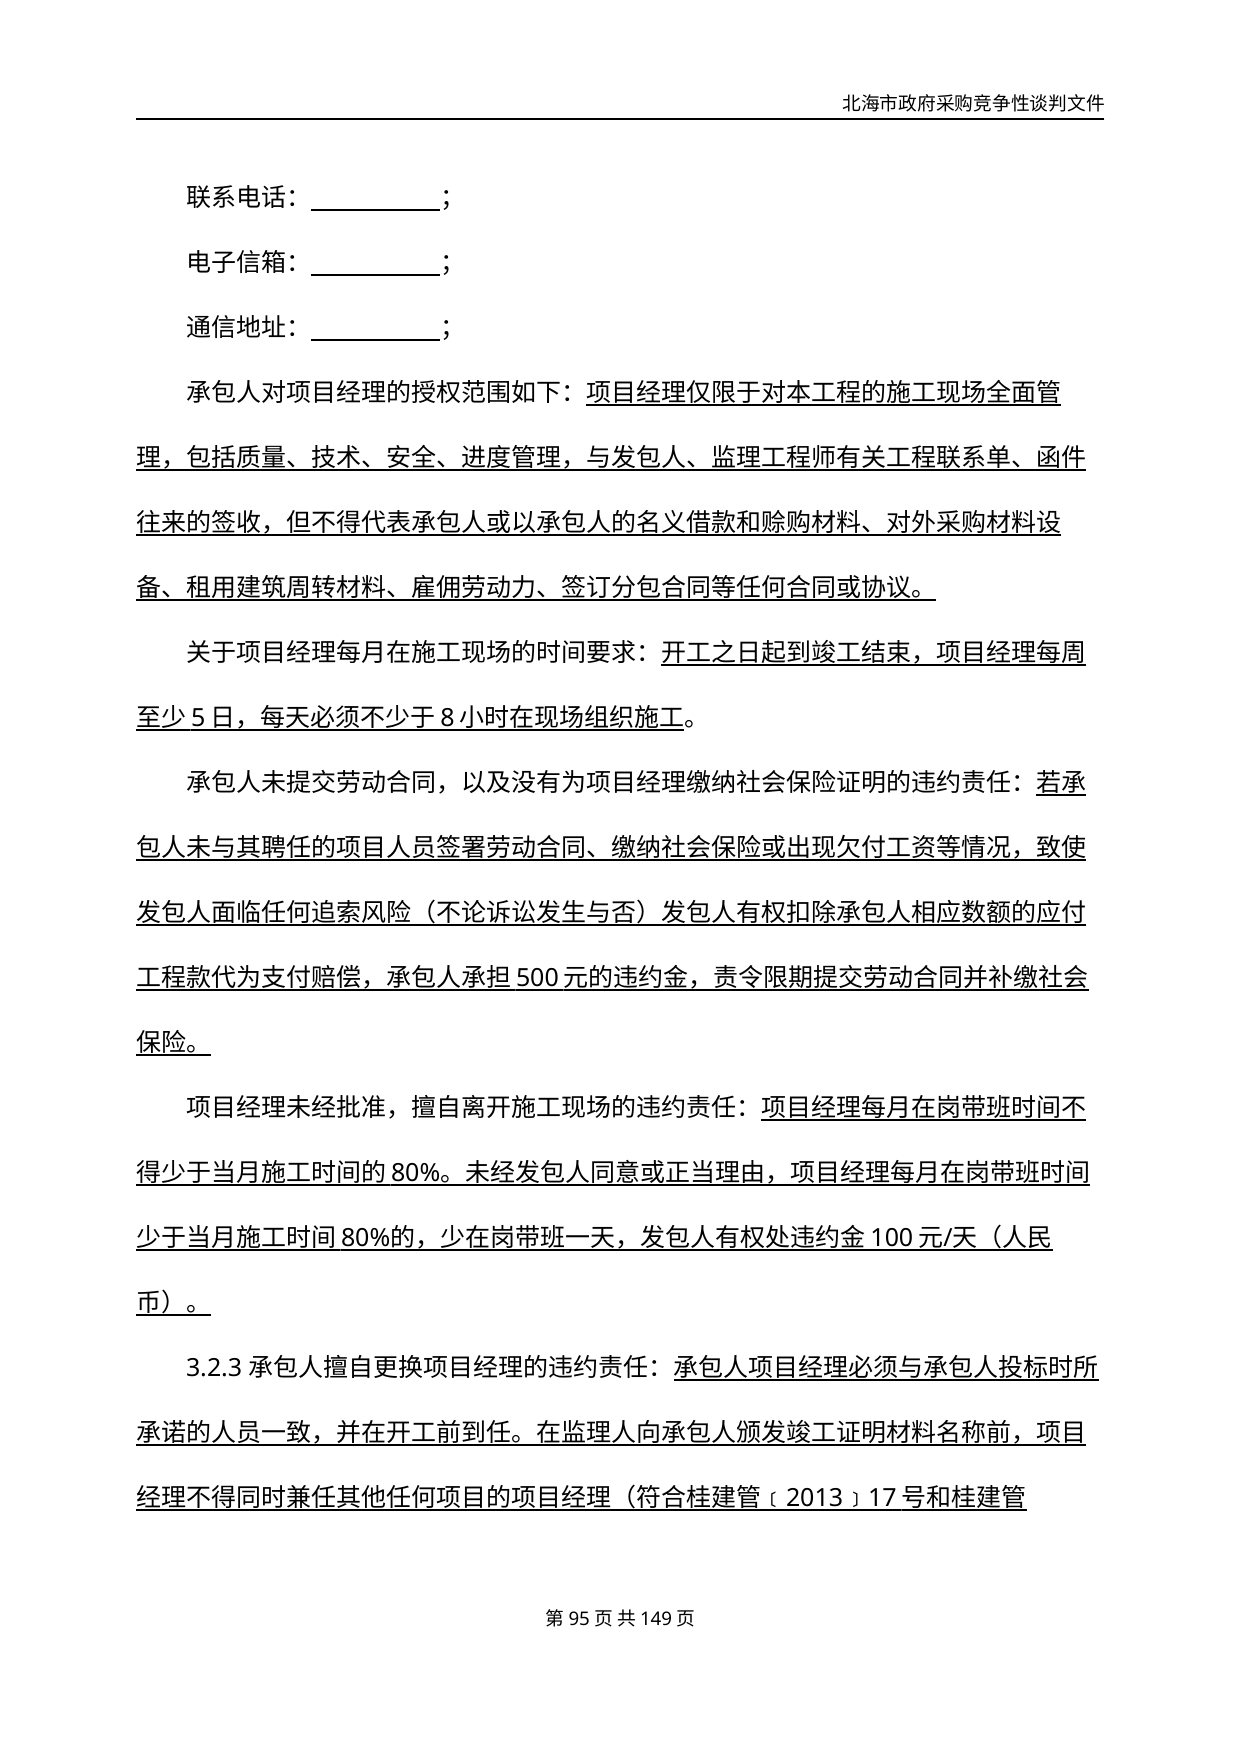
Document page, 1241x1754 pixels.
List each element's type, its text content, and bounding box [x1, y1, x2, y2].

text 电子信箱： ； [136, 228, 1104, 293]
text 承包人未提交劳动合同，以及没有为项目经理缴纳社会保险证明的违约责任：若承包人未与其聘任的项目人员签署劳动合同、缴纳社会保险或出现欠付工资等情况，致使发包人面临任何追索风险（不论诉讼发生与否）发包人有权扣除承包人相应数额的应付工程款代为支付赔偿，承包人承担500元的违约金，责令限期提交劳动合同并补缴社会保险。 [136, 748, 1104, 1073]
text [136, 1333, 1104, 1528]
text 关于项目经理每月在施工现场的时间要求：开工之日起到竣工结束，项目经理每周至少5日，每天必须不少于8小时在现场组织施工。 [136, 618, 1104, 748]
text 承包人对项目经理的授权范围如下：项目经理仅限于对本工程的施工现场全面管理，包括质量、技术、安全、进度管理，与发包人、监理工程师有关工程联系单、函件往来的签收，但不得代表承包人或以承包人的名义借款和赊购材料、对外采购材料设备、租用建筑周转材料、雇佣劳动力、签订分包合同等任何合同或协议。 [136, 358, 1104, 618]
text 项目经理未经批准，擅自离开施工现场的违约责任：项目经理每月在岗带班时间不得少于当月施工时间的80%。未经发包人同意或正当理由，项目经理每月在岗带班时间少于当月施工时间80%的，少在岗带班一天，发包人有权处违约金100元/天（人民币）。 [136, 1073, 1104, 1333]
text 通信地址： ； [136, 293, 1104, 358]
text 联系电话： ； [136, 163, 1104, 228]
